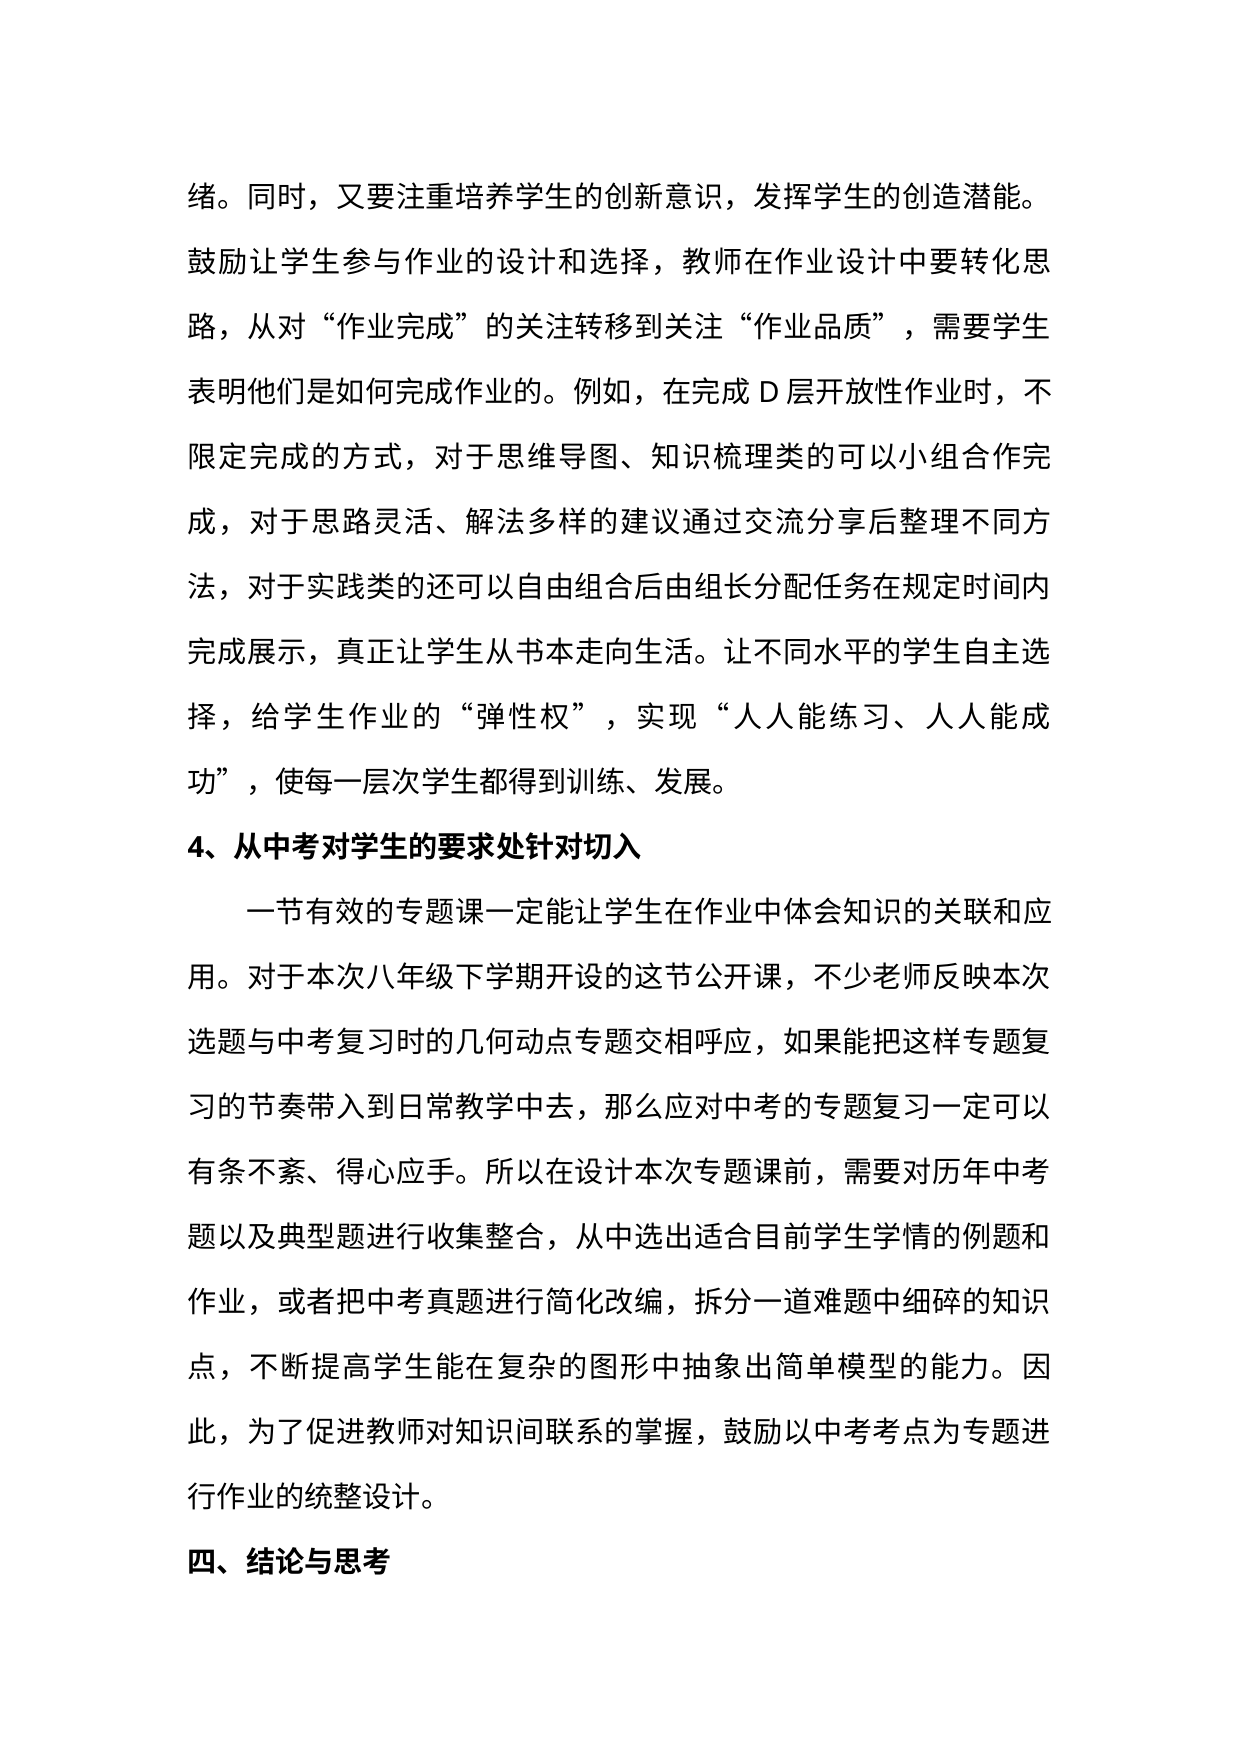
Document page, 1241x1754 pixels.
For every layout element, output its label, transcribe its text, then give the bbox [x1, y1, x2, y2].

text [187, 162, 1053, 812]
text 4、从中考对学生的要求处针对切入 [187, 812, 1053, 877]
text 四、结论与思考 [187, 1527, 1053, 1592]
text 一节有效的专题课一定能让学生在作业中体会知识的关联和应用。对于本次八年级下学期开设的这节公开课，不少老师反映本次选题与中考复习时的几何动点专题交相呼应，如果能把这样专题复习的节奏带入到日常教学中去，那么应对中考的专题复习一定可以有条不紊、得心应手。所以在设计本次专题课前，需要对历年中考题以及典型题进行收集整合，从中选出适合目前学生学情的例题和作业，或者把中考真题进行简化改编，拆分一道难题中细碎的知识点，不断提高学生能在复杂的图形中抽象出简单模型的能力。因此，为了促进教师对知识间联系的掌握，鼓励以中考考点为专题进行作业的统整设计。 [187, 877, 1053, 1527]
